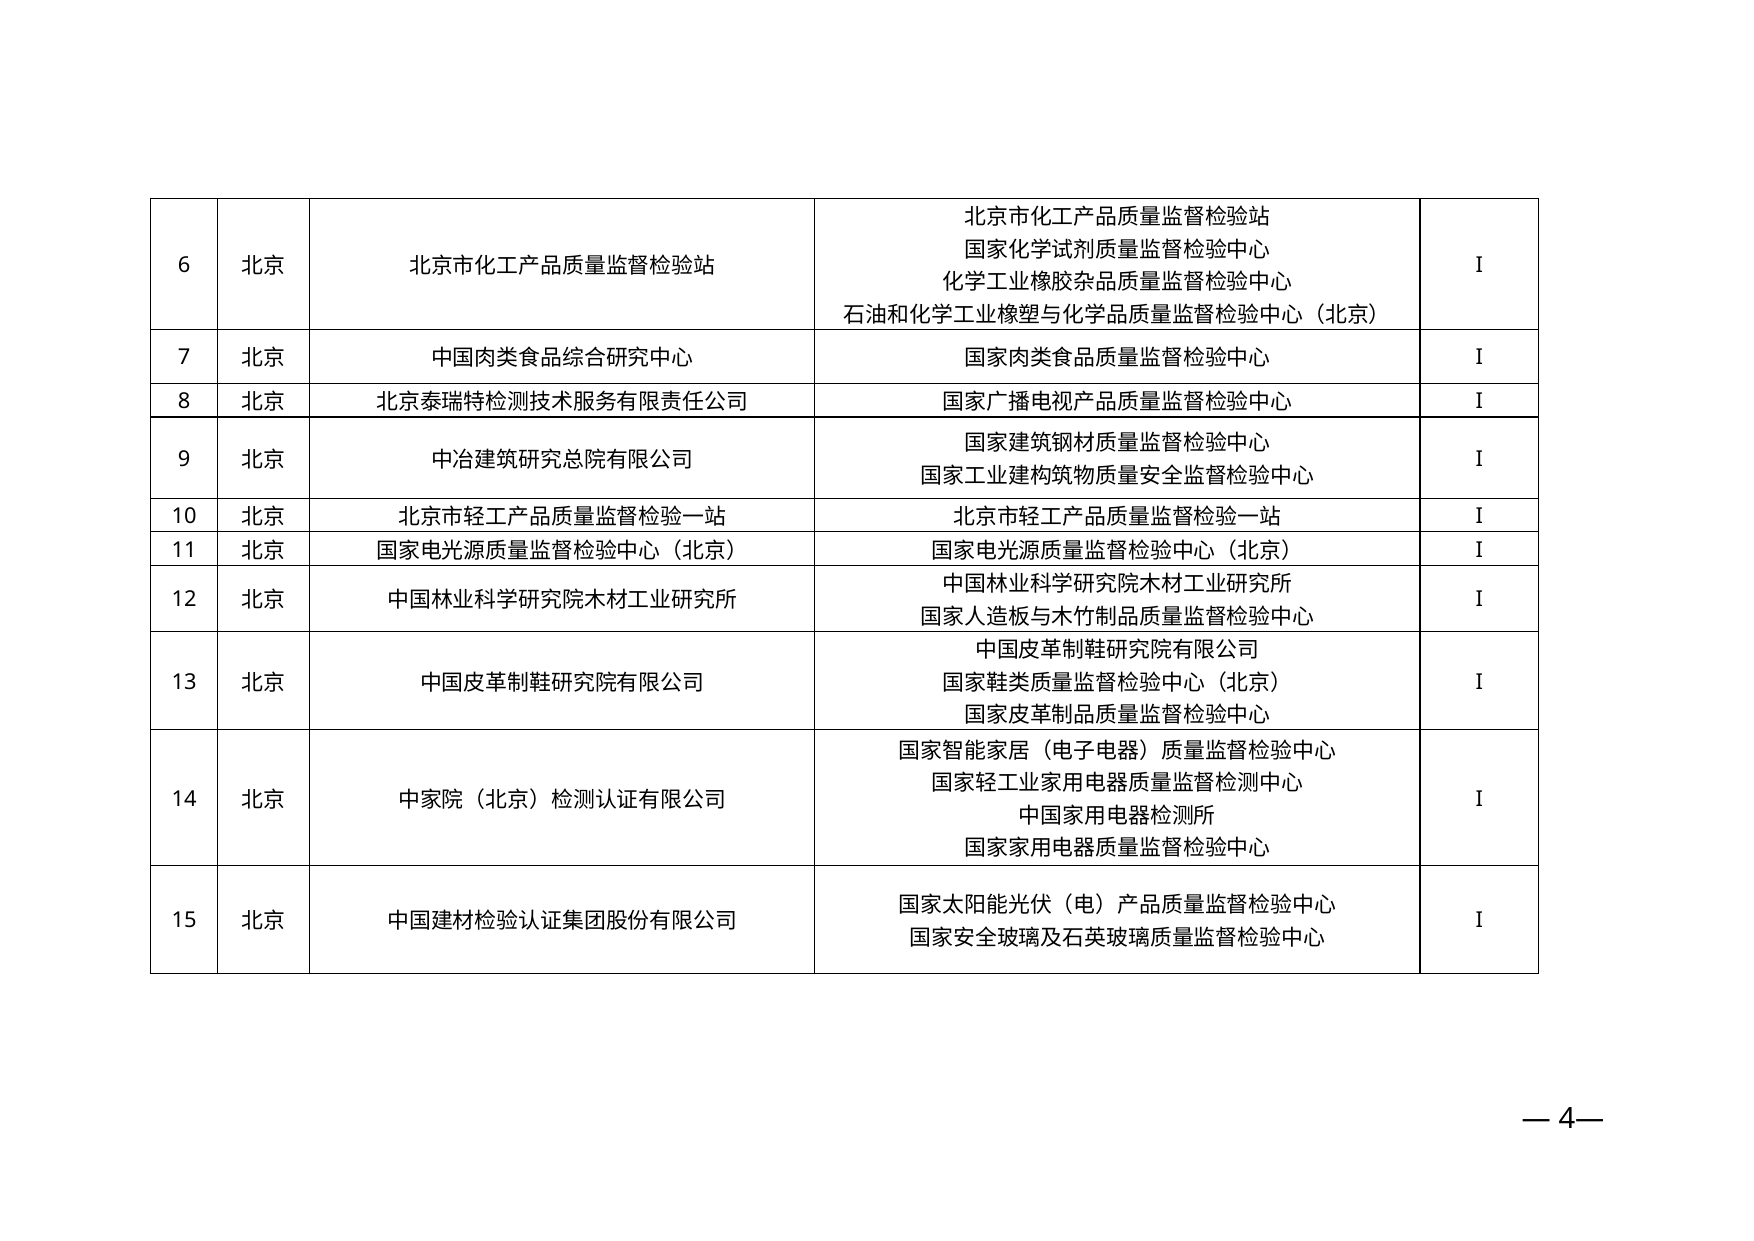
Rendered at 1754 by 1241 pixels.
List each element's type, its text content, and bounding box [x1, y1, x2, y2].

table_cell 北京 [218, 730, 309, 865]
table_cell 10 [151, 499, 217, 531]
table_cell 中国肉类食品综合研究中心 [310, 330, 814, 383]
table_cell 中国皮革制鞋研究院有限公司 [310, 632, 814, 729]
table_cell 北京 [218, 499, 309, 531]
table_cell 国家广播电视产品质量监督检验中心 [815, 384, 1419, 416]
table_cell 7 [151, 330, 217, 383]
table_cell 北京泰瑞特检测技术服务有限责任公司 [310, 384, 814, 416]
table_cell 国家太阳能光伏（电）产品质量监督检验中心 国家安全玻璃及石英玻璃质量监督检验中心 [815, 866, 1419, 973]
table_cell I [1421, 384, 1538, 416]
table_cell 6 [151, 199, 217, 329]
table_cell 北京 [218, 866, 309, 973]
table_cell I [1421, 866, 1538, 973]
table_cell 北京 [218, 330, 309, 383]
table_cell 中国林业科学研究院木材工业研究所 [310, 566, 814, 631]
table_cell 国家建筑钢材质量监督检验中心 国家工业建构筑物质量安全监督检验中心 [815, 418, 1419, 498]
table_cell 13 [151, 632, 217, 729]
table_cell 北京 [218, 632, 309, 729]
table_cell 北京市轻工产品质量监督检验一站 [815, 499, 1419, 531]
table_cell 北京 [218, 384, 309, 416]
table_cell 国家电光源质量监督检验中心（北京） [310, 532, 814, 565]
table_cell 中家院（北京）检测认证有限公司 [310, 730, 814, 865]
table_cell 北京 [218, 199, 309, 329]
table_cell I [1421, 632, 1538, 729]
table_cell 国家智能家居（电子电器）质量监督检验中心 国家轻工业家用电器质量监督检测中心 中国家用电器检测所 国家家用电器质量监督检验中心 [815, 730, 1419, 865]
table_cell 15 [151, 866, 217, 973]
table_cell 中国建材检验认证集团股份有限公司 [310, 866, 814, 973]
table_cell I [1421, 330, 1538, 383]
table_cell 中国林业科学研究院木材工业研究所 国家人造板与木竹制品质量监督检验中心 [815, 566, 1419, 631]
table_cell 14 [151, 730, 217, 865]
table_cell 12 [151, 566, 217, 631]
table_cell I [1421, 730, 1538, 865]
table_cell 国家电光源质量监督检验中心（北京） [815, 532, 1419, 565]
table_cell 11 [151, 532, 217, 565]
table_cell I [1421, 532, 1538, 565]
table_cell 北京市化工产品质量监督检验站 [310, 199, 814, 329]
table_cell 中国皮革制鞋研究院有限公司 国家鞋类质量监督检验中心（北京） 国家皮革制品质量监督检验中心 [815, 632, 1419, 729]
table_cell 北京 [218, 566, 309, 631]
table_cell I [1421, 566, 1538, 631]
table_cell 9 [151, 418, 217, 498]
table_cell 中冶建筑研究总院有限公司 [310, 418, 814, 498]
table_cell 北京市化工产品质量监督检验站 国家化学试剂质量监督检验中心 化学工业橡胶杂品质量监督检验中心 石油和化学工业橡塑与化学品质量监督检验中心（北京） [815, 199, 1419, 329]
table_cell 国家肉类食品质量监督检验中心 [815, 330, 1419, 383]
table_cell 北京市轻工产品质量监督检验一站 [310, 499, 814, 531]
table_cell I [1421, 199, 1538, 329]
table_cell 北京 [218, 418, 309, 498]
table_cell 北京 [218, 532, 309, 565]
table_cell I [1421, 499, 1538, 531]
table_cell I [1421, 418, 1538, 498]
table_cell 8 [151, 384, 217, 416]
